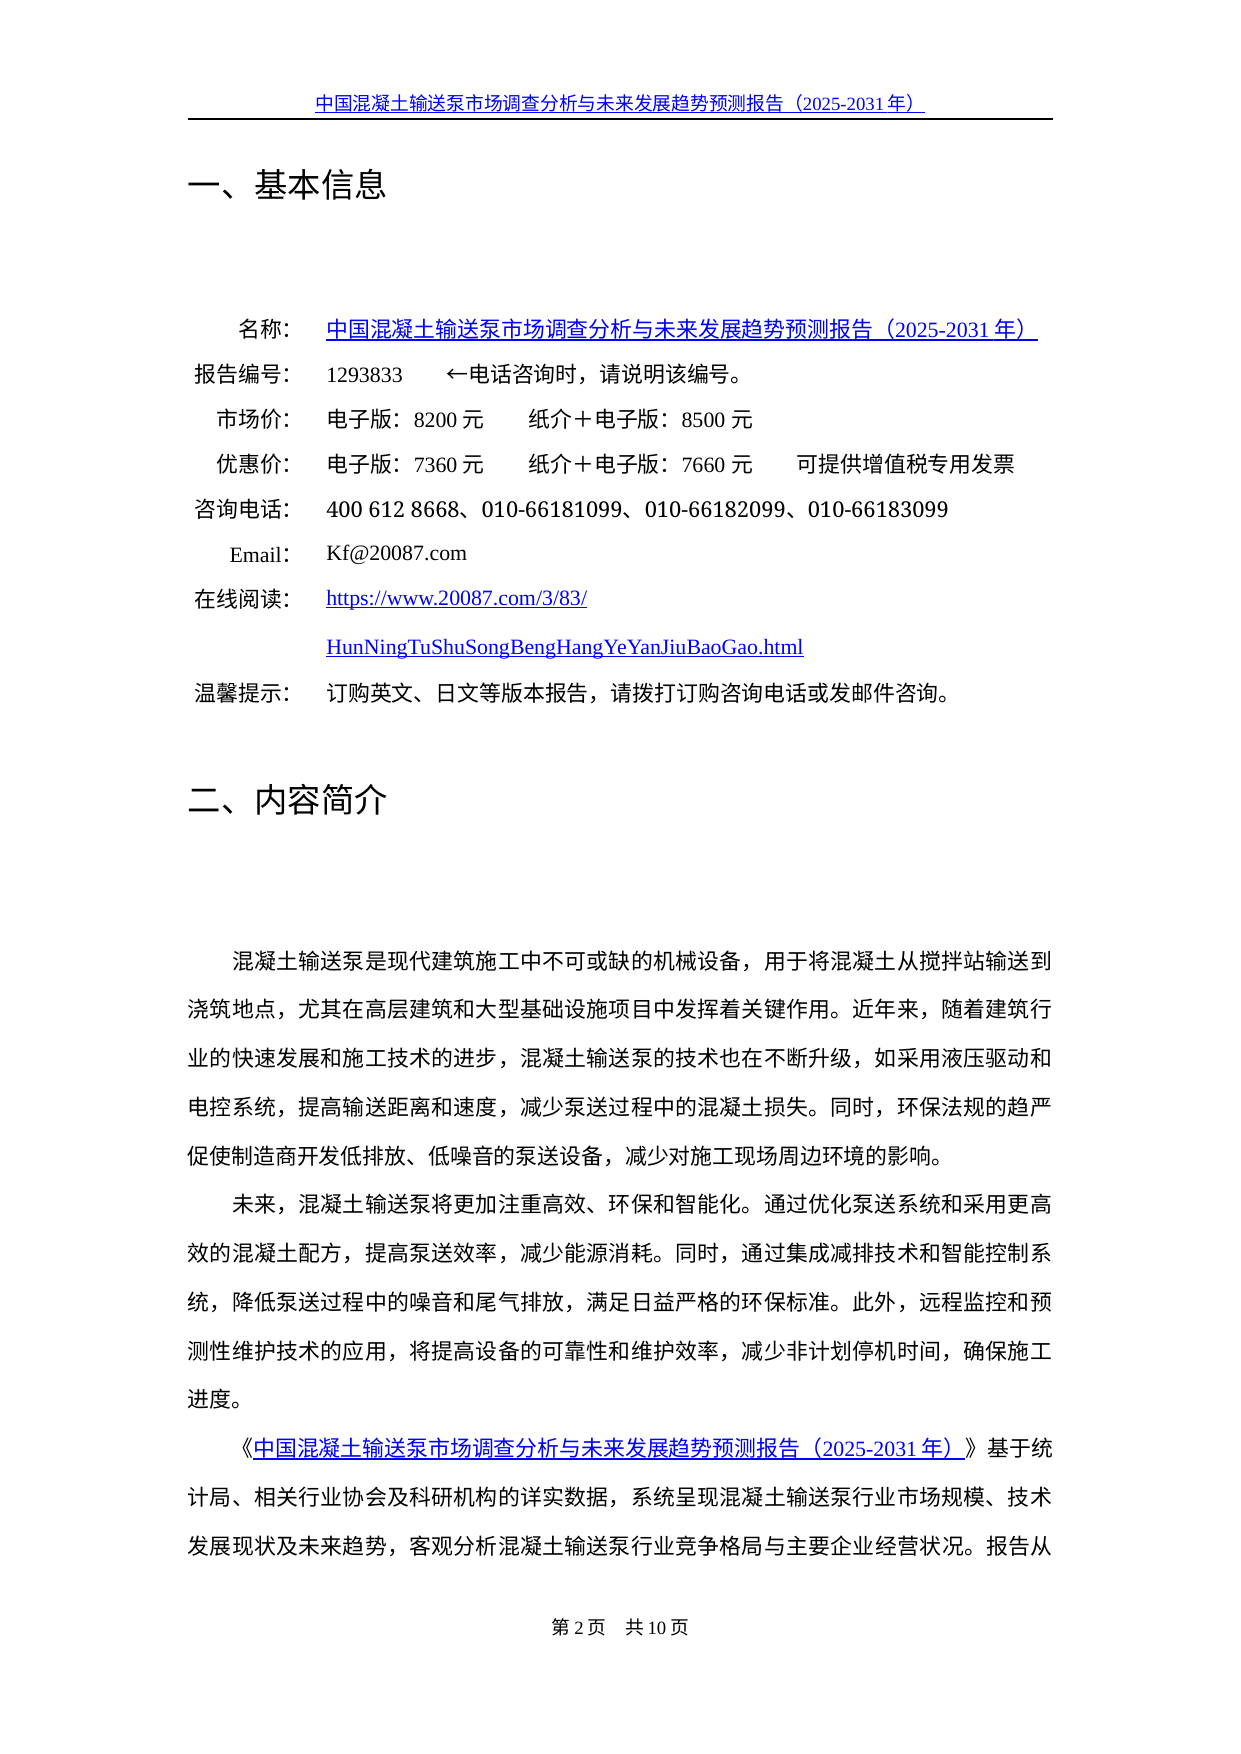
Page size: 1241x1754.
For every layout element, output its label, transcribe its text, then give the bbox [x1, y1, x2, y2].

table_header 中国混凝土输送泵市场调查分析与未来发展趋势预测报告（2025-2031年） [315, 312, 1073, 357]
table_cell Email： [167, 537, 315, 582]
table_cell 市场价： [167, 402, 315, 447]
table_cell 咨询电话： [167, 492, 315, 537]
table_cell Kf@20087.com [315, 537, 1073, 582]
table_cell 400 612 8668、010-66181099、010-66182099、010-66183099 [315, 492, 1073, 537]
table_cell 在线阅读： [167, 582, 315, 675]
table_cell 报告编号： [167, 357, 315, 402]
table_cell [315, 582, 1073, 675]
table_cell 优惠价： [167, 447, 315, 492]
title 二、内容简介 [187, 766, 1053, 831]
table_header 名称： [167, 312, 315, 357]
table_cell 温馨提示： [167, 675, 315, 720]
table_cell 电子版：7360 元 纸介＋电子版：7660 元 可提供增值税专用发票 [315, 447, 1073, 492]
table_cell 订购英文、日文等版本报告，请拨打订购咨询电话或发邮件咨询。 [315, 675, 1073, 720]
title 一、基本信息 [187, 150, 1053, 215]
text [187, 943, 1053, 1561]
table_cell 1293833 ←电话咨询时，请说明该编号。 [315, 357, 1073, 402]
table_cell 电子版：8200 元 纸介＋电子版：8500 元 [315, 402, 1073, 447]
